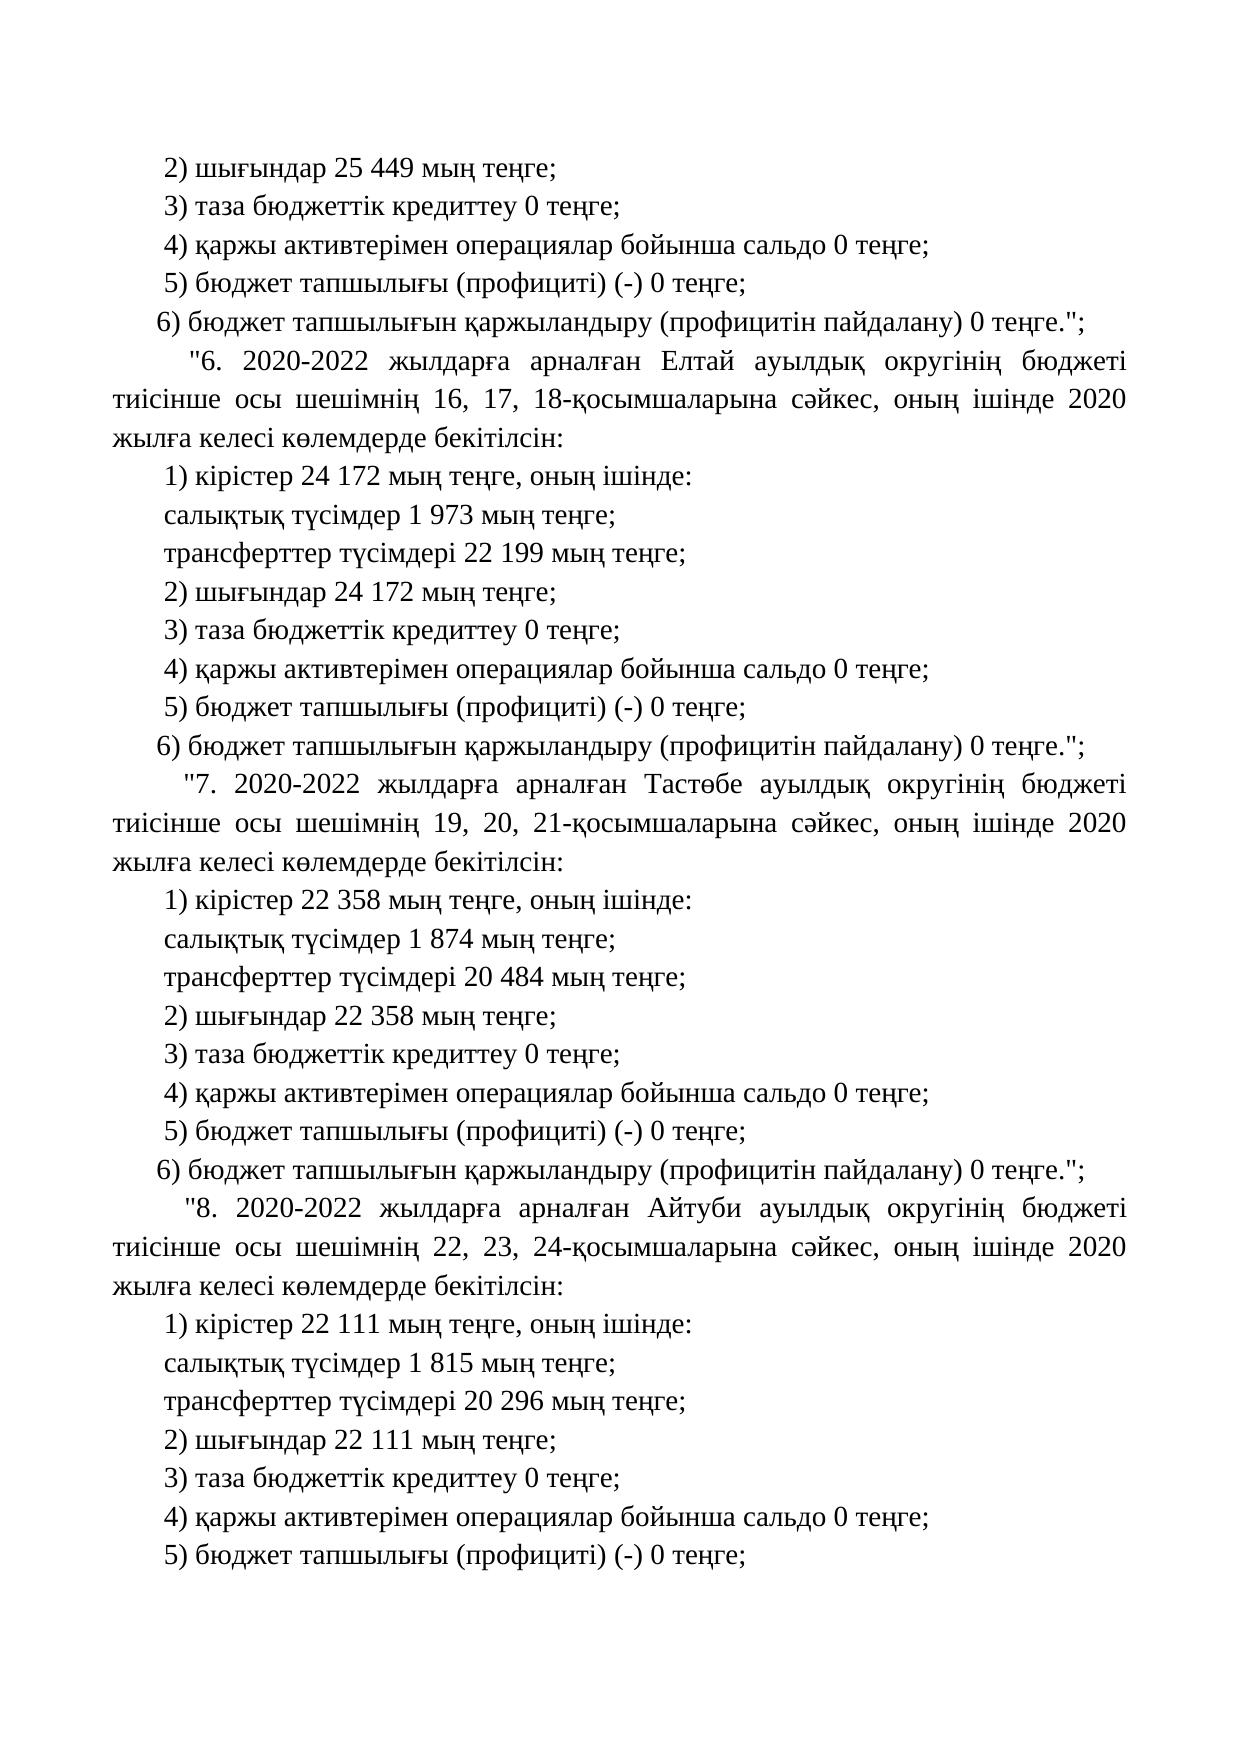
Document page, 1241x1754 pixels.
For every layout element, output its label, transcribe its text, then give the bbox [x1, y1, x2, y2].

text 1) кірістер 22 358 мың теңге, оның ішінде: [112, 882, 1128, 916]
text 4) қаржы активтерімен операциялар бойынша сальдо 0 теңге; [112, 1499, 1128, 1532]
text 3) таза бюджеттік кредиттеу 0 теңге; [112, 1460, 1128, 1494]
text 5) бюджет тапшылығы (профициті) (-) 0 теңге; [112, 689, 1128, 723]
text салықтық түсімдер 1 874 мың теңге; [112, 921, 1128, 954]
text салықтық түсімдер 1 815 мың теңге; [112, 1345, 1128, 1378]
text 1) кірістер 22 111 мың теңге, оның ішінде: [112, 1306, 1128, 1340]
text 2) шығындар 22 358 мың теңге; [112, 998, 1128, 1031]
text 6) бюджет тапшылығын қаржыландыру (профицитін пайдалану) 0 теңге."; [112, 728, 1128, 762]
text трансферттер түсімдері 20 296 мың теңге; [112, 1383, 1128, 1417]
text "8. 2020-2022 жылдарға арналған Айтуби ауылдық округінің бюджеті тиісінше осы шешімнің 22, 23, 24-қосымшаларына сәйкес, оның ішінде 2020 жылға келесі көлемдерде бекітілсін: [112, 1191, 1128, 1301]
text 2) шығындар 24 172 мың теңге; [112, 574, 1128, 607]
text 4) қаржы активтерімен операциялар бойынша сальдо 0 теңге; [112, 1075, 1128, 1108]
text трансферттер түсімдері 22 199 мың теңге; [112, 535, 1128, 569]
text "6. 2020-2022 жылдарға арналған Елтай ауылдық округінің бюджеті тиісінше осы шешімнің 16, 17, 18-қосымшаларына сәйкес, оның ішінде 2020 жылға келесі көлемдерде бекітілсін: [112, 343, 1128, 453]
text 5) бюджет тапшылығы (профициті) (-) 0 теңге; [112, 1113, 1128, 1147]
text 3) таза бюджеттік кредиттеу 0 теңге; [112, 612, 1128, 646]
text трансферттер түсімдері 20 484 мың теңге; [112, 959, 1128, 993]
text 4) қаржы активтерімен операциялар бойынша сальдо 0 теңге; [112, 227, 1128, 261]
text "7. 2020-2022 жылдарға арналған Тастөбе ауылдық округінің бюджеті тиісінше осы шешімнің 19, 20, 21-қосымшаларына сәйкес, оның ішінде 2020 жылға келесі көлемдерде бекітілсін: [112, 767, 1128, 877]
text 3) таза бюджеттік кредиттеу 0 теңге; [112, 188, 1128, 222]
text 3) таза бюджеттік кредиттеу 0 теңге; [112, 1036, 1128, 1070]
text 4) қаржы активтерімен операциялар бойынша сальдо 0 теңге; [112, 651, 1128, 684]
text 5) бюджет тапшылығы (профициті) (-) 0 теңге; [112, 266, 1128, 299]
text салықтық түсімдер 1 973 мың теңге; [112, 497, 1128, 530]
text 5) бюджет тапшылығы (профициті) (-) 0 теңге; [112, 1537, 1128, 1571]
text 1) кірістер 24 172 мың теңге, оның ішінде: [112, 458, 1128, 492]
text 6) бюджет тапшылығын қаржыландыру (профицитін пайдалану) 0 теңге."; [112, 304, 1128, 338]
text 6) бюджет тапшылығын қаржыландыру (профицитін пайдалану) 0 теңге."; [112, 1152, 1128, 1186]
text 2) шығындар 25 449 мың теңге; [112, 150, 1128, 183]
text 2) шығындар 22 111 мың теңге; [112, 1422, 1128, 1455]
